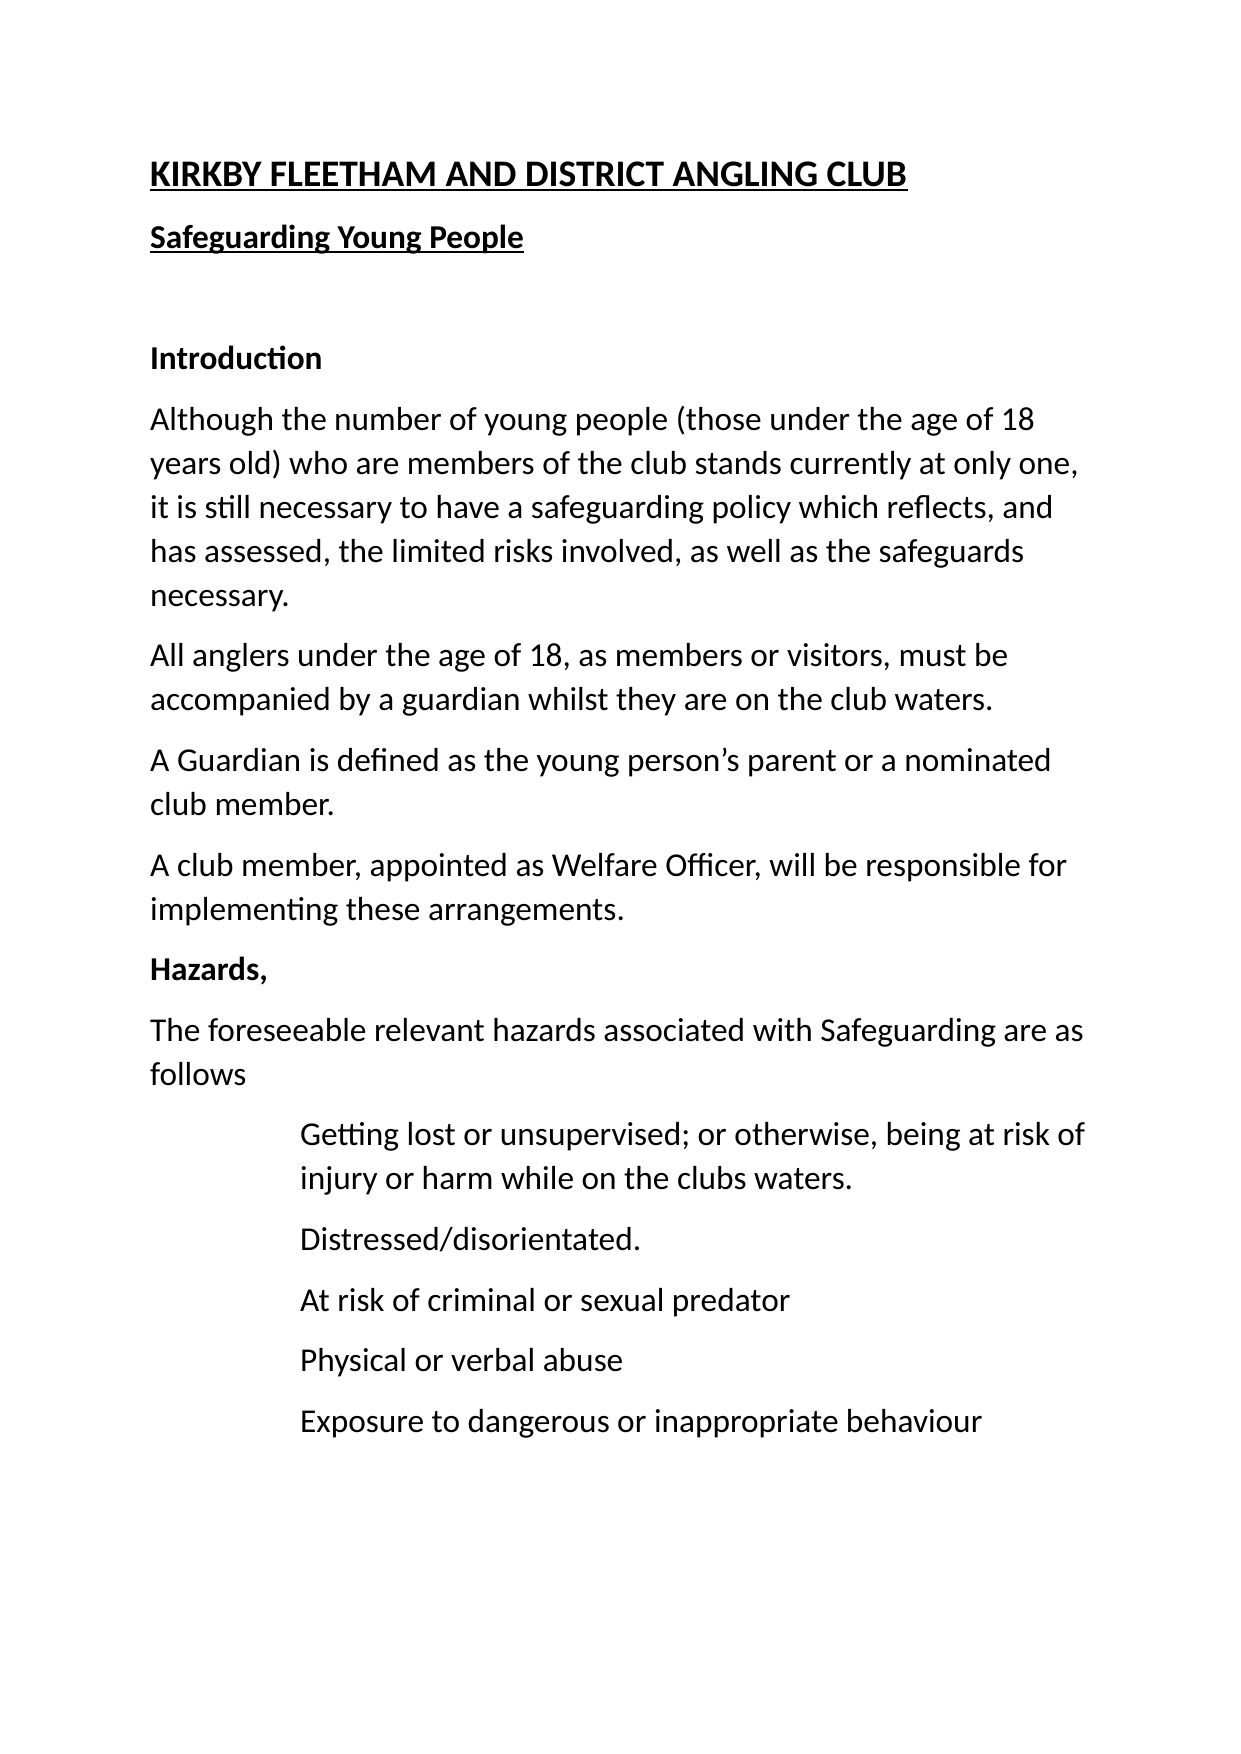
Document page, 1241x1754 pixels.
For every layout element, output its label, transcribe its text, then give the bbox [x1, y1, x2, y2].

text A Guardian is defined as the young person’s parent or a nominated club member. [150, 739, 1090, 824]
text Introduction [150, 337, 1090, 378]
text All anglers under the age of 18, as members or visitors, must be accompanied by a guardian whilst they are on the club waters. [150, 634, 1090, 719]
text KIRKBY FLEETHAM AND DISTRICT ANGLING CLUB [150, 150, 1090, 196]
text At risk of criminal or sexual predator [150, 1279, 1090, 1319]
text Although the number of young people (those under the age of 18 years old) who are members of the club stands currently at only one, it is still necessary to have a safeguarding policy which reflects, and has assessed, the limited risks involved, as well as the safeguards necessary. [150, 398, 1090, 614]
text Getting lost or unsupervised; or otherwise, being at risk of injury or harm while on the clubs waters. [300, 1113, 1090, 1198]
text Distressed/disorientated. [150, 1218, 1090, 1259]
text Hazards, [150, 948, 1090, 989]
text The foreseeable relevant hazards associated with Safeguarding are as follows [150, 1009, 1090, 1093]
text Exposure to dangerous or inappropriate behaviour [150, 1400, 1090, 1441]
text A club member, appointed as Welfare Officer, will be responsible for implementing these arrangements. [150, 844, 1090, 928]
text Safeguarding Young People [150, 216, 1090, 257]
text Physical or verbal abuse [150, 1339, 1090, 1380]
